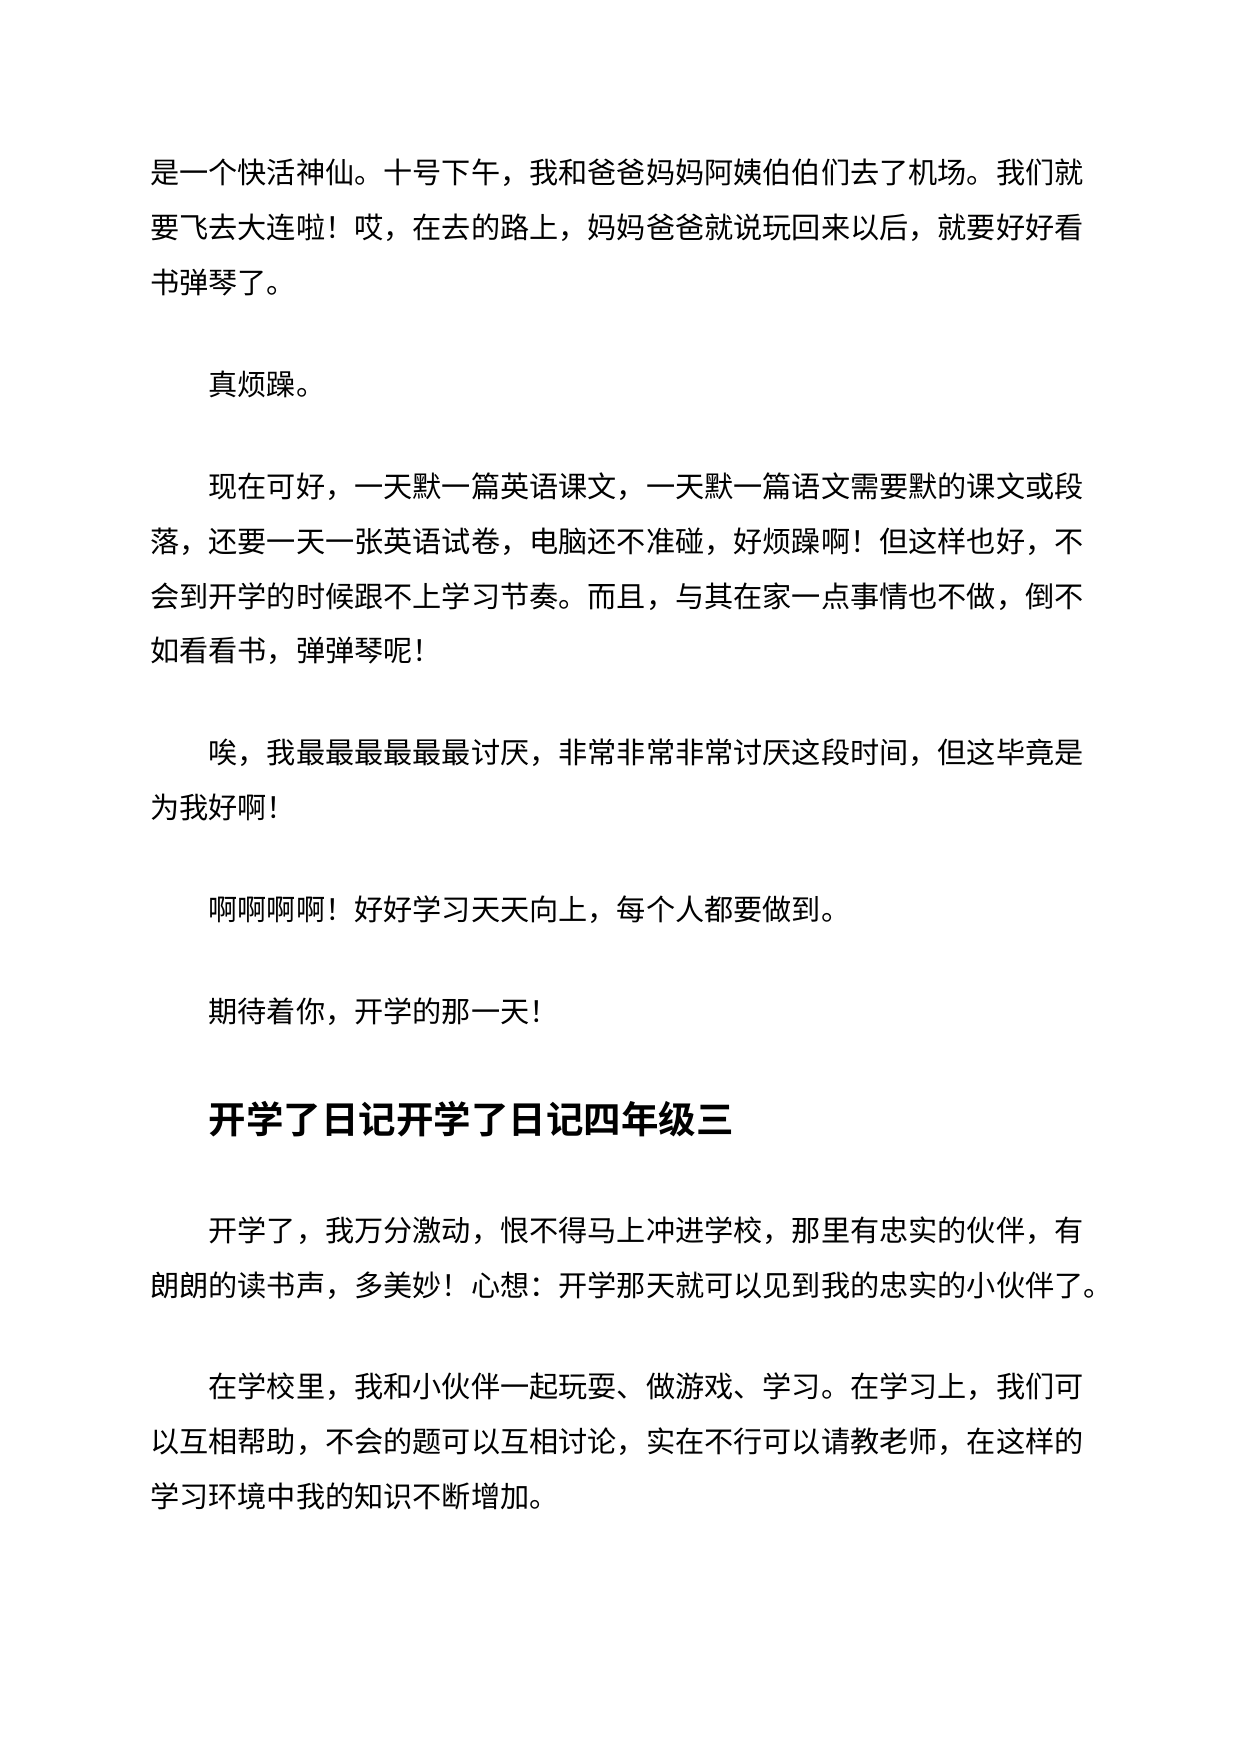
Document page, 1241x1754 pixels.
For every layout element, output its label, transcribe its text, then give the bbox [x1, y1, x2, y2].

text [150, 150, 1090, 302]
text 在学校里，我和小伙伴一起玩耍、做游戏、学习。在学习上，我们可以互相帮助，不会的题可以互相讨论，实在不行可以请教老师，在这样的学习环境中我的知识不断增加。 [150, 1364, 1090, 1516]
text 开学了，我万分激动，恨不得马上冲进学校，那里有忠实的伙伴，有朗朗的读书声，多美妙！心想：开学那天就可以见到我的忠实的小伙伴了。 [150, 1207, 1090, 1304]
text 开学了日记开学了日记四年级三 [150, 1090, 1090, 1144]
text 唉，我最最最最最最讨厌，非常非常非常讨厌这段时间，但这毕竟是为我好啊！ [150, 730, 1090, 827]
text 真烦躁。 [150, 362, 1090, 404]
text 现在可好，一天默一篇英语课文，一天默一篇语文需要默的课文或段落，还要一天一张英语试卷，电脑还不准碰，好烦躁啊！但这样也好，不会到开学的时候跟不上学习节奏。而且，与其在家一点事情也不做，倒不如看看书，弹弹琴呢！ [150, 463, 1090, 670]
text 期待着你，开学的那一天！ [150, 988, 1090, 1031]
text 啊啊啊啊！好好学习天天向上，每个人都要做到。 [150, 886, 1090, 929]
